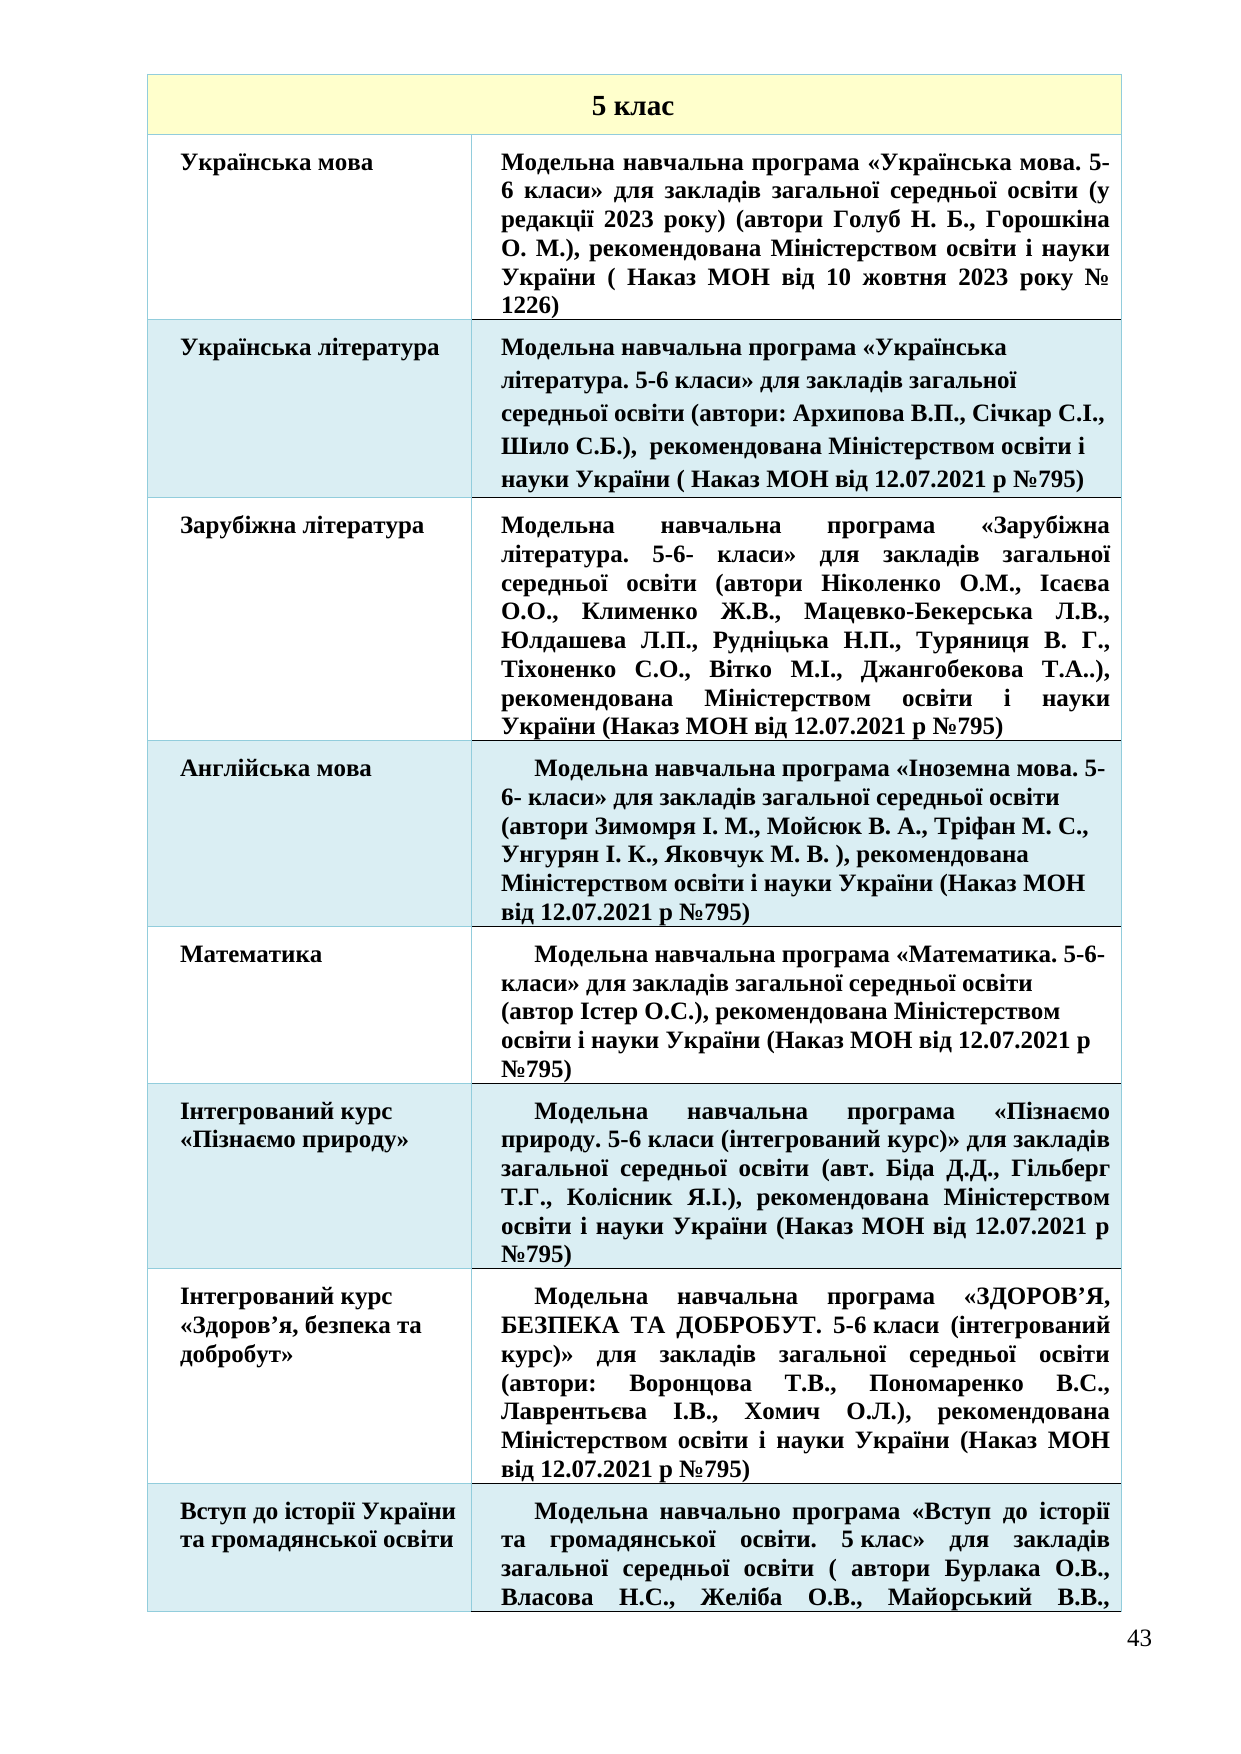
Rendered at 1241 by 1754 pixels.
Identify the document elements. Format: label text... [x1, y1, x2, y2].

table_cell Модельна навчальна програма «Пізнаємо природу. 5-6 класи (інтегрований курс)» для закладів загальної середньої освіти (авт. Біда Д.Д., Гільберг Т.Г., Колісник Я.І.), рекомендована Міністерством освіти і науки України (Наказ МОН від 12.07.2021 р №795) [472, 1084, 1121, 1268]
table_cell Інтегрований курс «Здоров’я, безпека та добробут» [148, 1269, 471, 1483]
table_cell Модельна навчальна програма «Зарубіжна література. 5-6- класи» для закладів загальної середньої освіти (автори Ніколенко О.М., Ісаєва О.О., Клименко Ж.В., Мацевко-Бекерська Л.В., Юлдашева Л.П., Рудніцька Н.П., Туряниця В. Г., Тіхоненко С.О., Вітко М.І., Джангобекова Т.А..), рекомендована Міністерством освіти і науки України (Наказ МОН від 12.07.2021 р №795) [472, 498, 1121, 740]
table_cell Інтегрований курс «Пізнаємо природу» [148, 1084, 471, 1268]
table_cell Модельна навчальна програма «Українська література. 5-6 класи» для закладів загальної середньої освіти (автори: Архипова В.П., Січкар С.І., Шило С.Б.), рекомендована Міністерством освіти і науки України ( Наказ МОН від 12.07.2021 р №795) [472, 320, 1121, 497]
table_cell Українська мова [148, 135, 471, 319]
table_cell Модельна навчальна програма «ЗДОРОВ’Я, БЕЗПЕКА ТА ДОБРОБУТ. 5-6 класи (інтегрований курс)» для закладів загальної середньої освіти (автори: Воронцова Т.В., Пономаренко В.С., Лаврентьєва І.В., Хомич О.Л.), рекомендована Міністерством освіти і науки України (Наказ МОН від 12.07.2021 р №795) [472, 1269, 1121, 1483]
table_cell Українська література [148, 320, 471, 497]
table_cell Математика [148, 927, 471, 1083]
table_cell Модельна навчальна програма «Іноземна мова. 5-6- класи» для закладів загальної середньої освіти (автори Зимомря І. М., Мойсюк В. А., Тріфан М. С., Унгурян І. К., Яковчук М. В. ), рекомендована Міністерством освіти і науки України (Наказ МОН від 12.07.2021 р №795) [472, 741, 1121, 926]
table_cell Англійська мова [148, 741, 471, 926]
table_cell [148, 1484, 471, 1611]
table_cell Зарубіжна література [148, 498, 471, 740]
table_cell 5 клас [148, 75, 1121, 134]
table_cell Модельна навчальна програма «Українська мова. 5-6 класи» для закладів загальної середньої освіти (у редакції 2023 року) (автори Голуб Н. Б., Горошкіна О. М.), рекомендована Міністерством освіти і науки України ( Наказ МОН від 10 жовтня 2023 року № 1226) [472, 135, 1121, 319]
table_cell Модельна навчальна програма «Математика. 5-6- класи» для закладів загальної середньої освіти (автор Істер О.С.), рекомендована Міністерством освіти і науки України (Наказ МОН від 12.07.2021 р №795) [472, 927, 1121, 1083]
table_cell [472, 1484, 1121, 1611]
